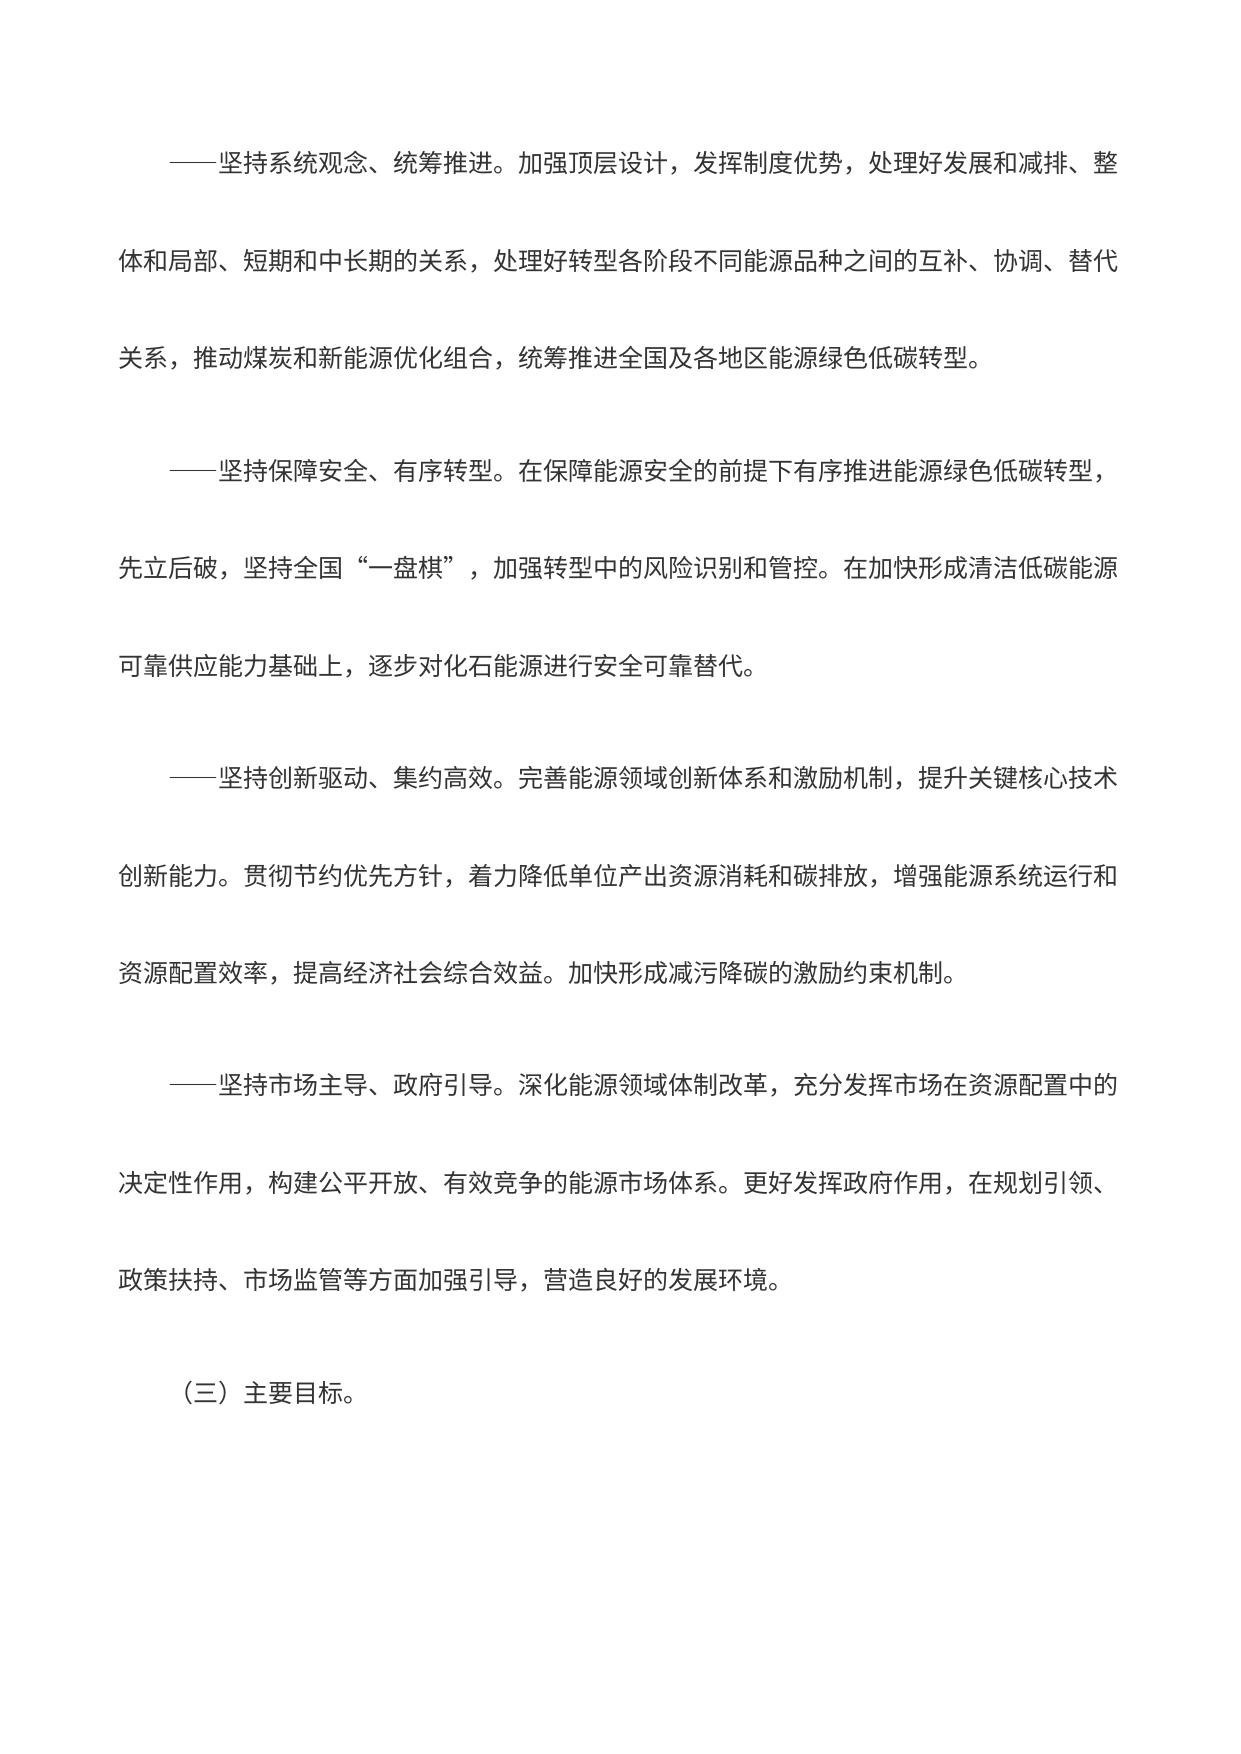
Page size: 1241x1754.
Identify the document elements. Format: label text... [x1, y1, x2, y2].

text ——坚持保障安全、有序转型。在保障能源安全的前提下有序推进能源绿色低碳转型，先立后破，坚持全国“一盘棋”，加强转型中的风险识别和管控。在加快形成清洁低碳能源可靠供应能力基础上，逐步对化石能源进行安全可靠替代。 [118, 437, 1122, 697]
text ——坚持创新驱动、集约高效。完善能源领域创新体系和激励机制，提升关键核心技术创新能力。贯彻节约优先方针，着力降低单位产出资源消耗和碳排放，增强能源系统运行和资源配置效率，提高经济社会综合效益。加快形成减污降碳的激励约束机制。 [118, 744, 1122, 1004]
text ——坚持市场主导、政府引导。深化能源领域体制改革，充分发挥市场在资源配置中的决定性作用，构建公平开放、有效竞争的能源市场体系。更好发挥政府作用，在规划引领、政策扶持、市场监管等方面加强引导，营造良好的发展环境。 [118, 1051, 1122, 1311]
text （三）主要目标。 [118, 1359, 1122, 1424]
text ——坚持系统观念、统筹推进。加强顶层设计，发挥制度优势，处理好发展和减排、整体和局部、短期和中长期的关系，处理好转型各阶段不同能源品种之间的互补、协调、替代关系，推动煤炭和新能源优化组合，统筹推进全国及各地区能源绿色低碳转型。 [118, 129, 1122, 389]
